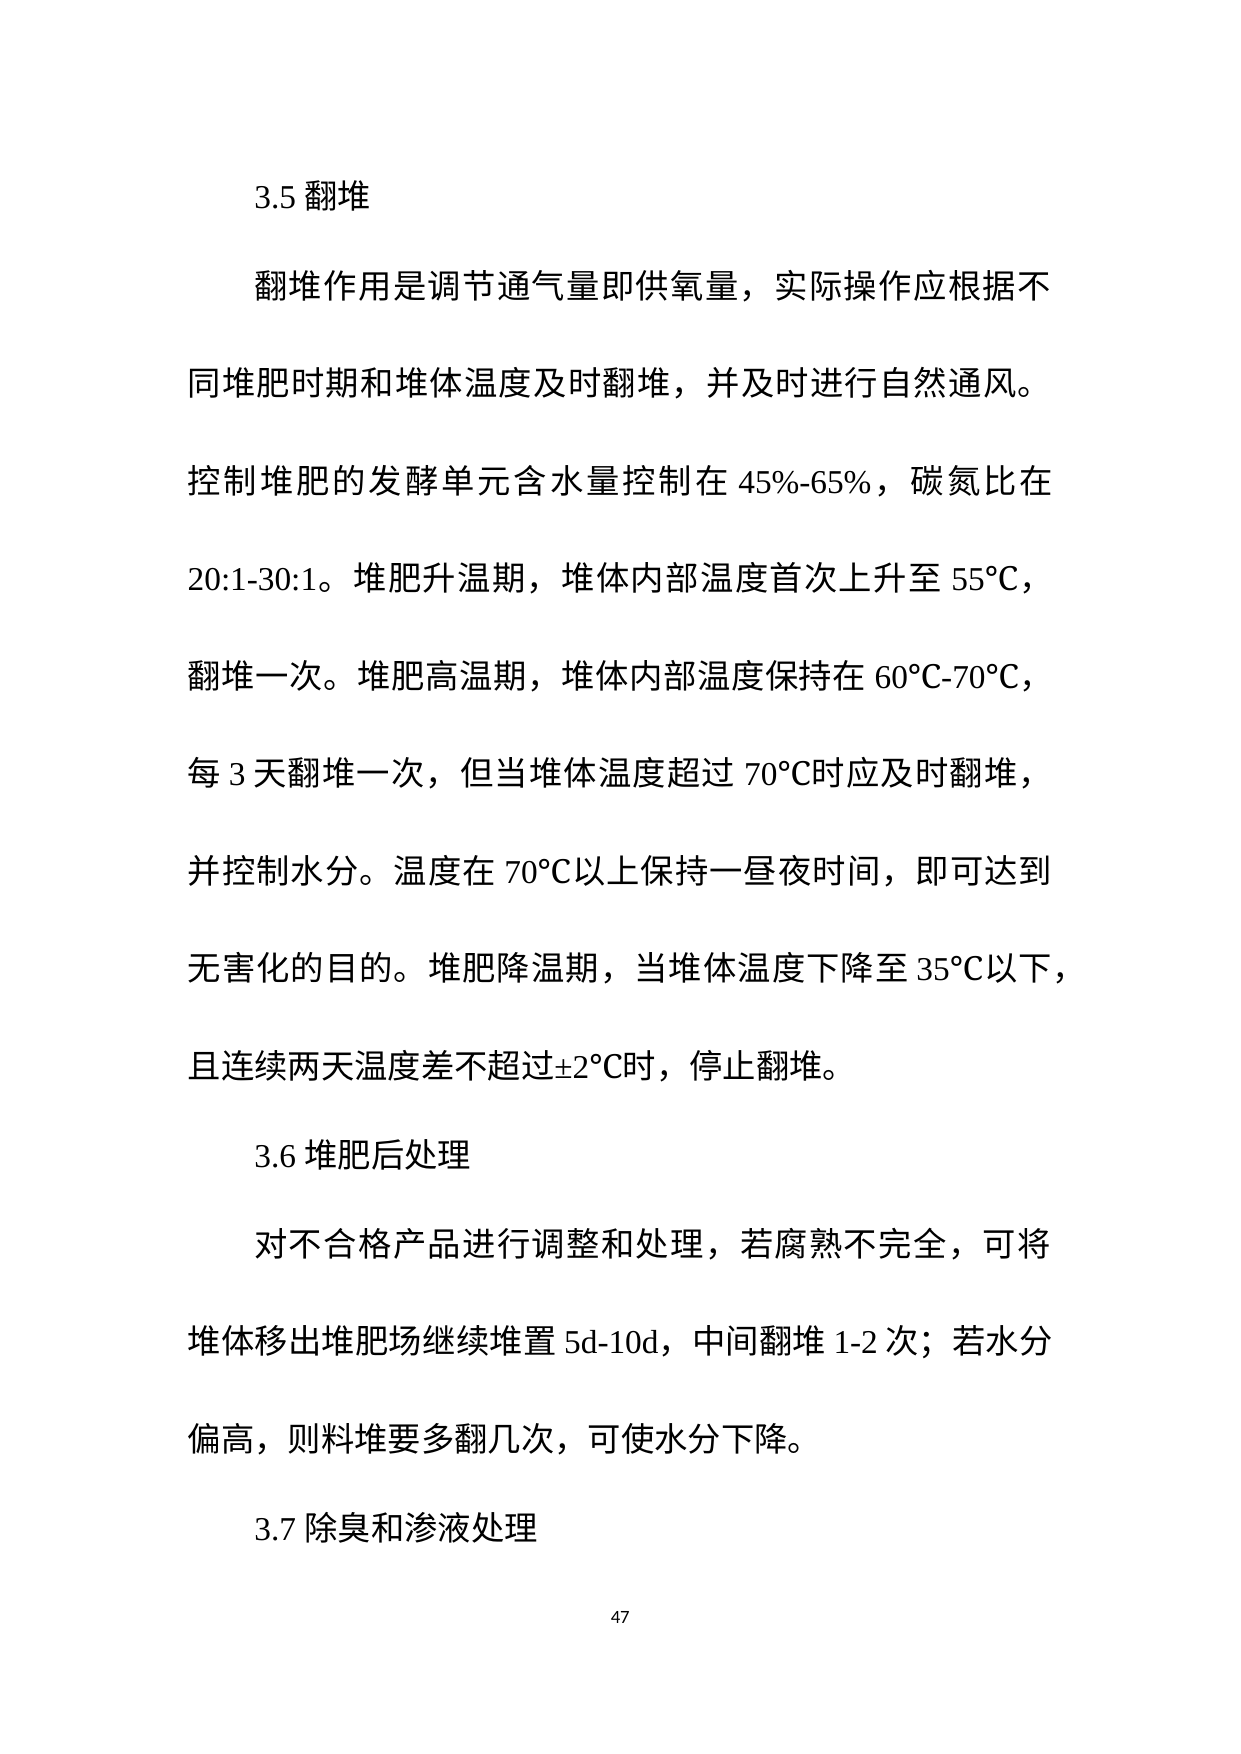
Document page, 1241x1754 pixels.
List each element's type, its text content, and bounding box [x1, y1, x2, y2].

text 翻堆作用是调节通气量即供氧量，实际操作应根据不同堆肥时期和堆体温度及时翻堆，并及时进行自然通风。控制堆肥的发酵单元含水量控制在45%-65%，碳氮比在20:1-30:1。堆肥升温期，堆体内部温度首次上升至55℃，翻堆一次。堆肥高温期，堆体内部温度保持在60℃-70℃，每3天翻堆一次，但当堆体温度超过70℃时应及时翻堆，并控制水分。温度在70℃以上保持一昼夜时间，即可达到无害化的目的。堆肥降温期，当堆体温度下降至35℃以下，且连续两天温度差不超过±2℃时，停止翻堆。 [187, 251, 1053, 1096]
text 3.7 除臭和渗液处理 [187, 1493, 1053, 1558]
text 3.5 翻堆 [187, 162, 1053, 227]
text 对不合格产品进行调整和处理，若腐熟不完全，可将堆体移出堆肥场继续堆置5d-10d，中间翻堆1-2次；若水分偏高，则料堆要多翻几次，可使水分下降。 [187, 1209, 1053, 1469]
text 3.6 堆肥后处理 [187, 1120, 1053, 1185]
